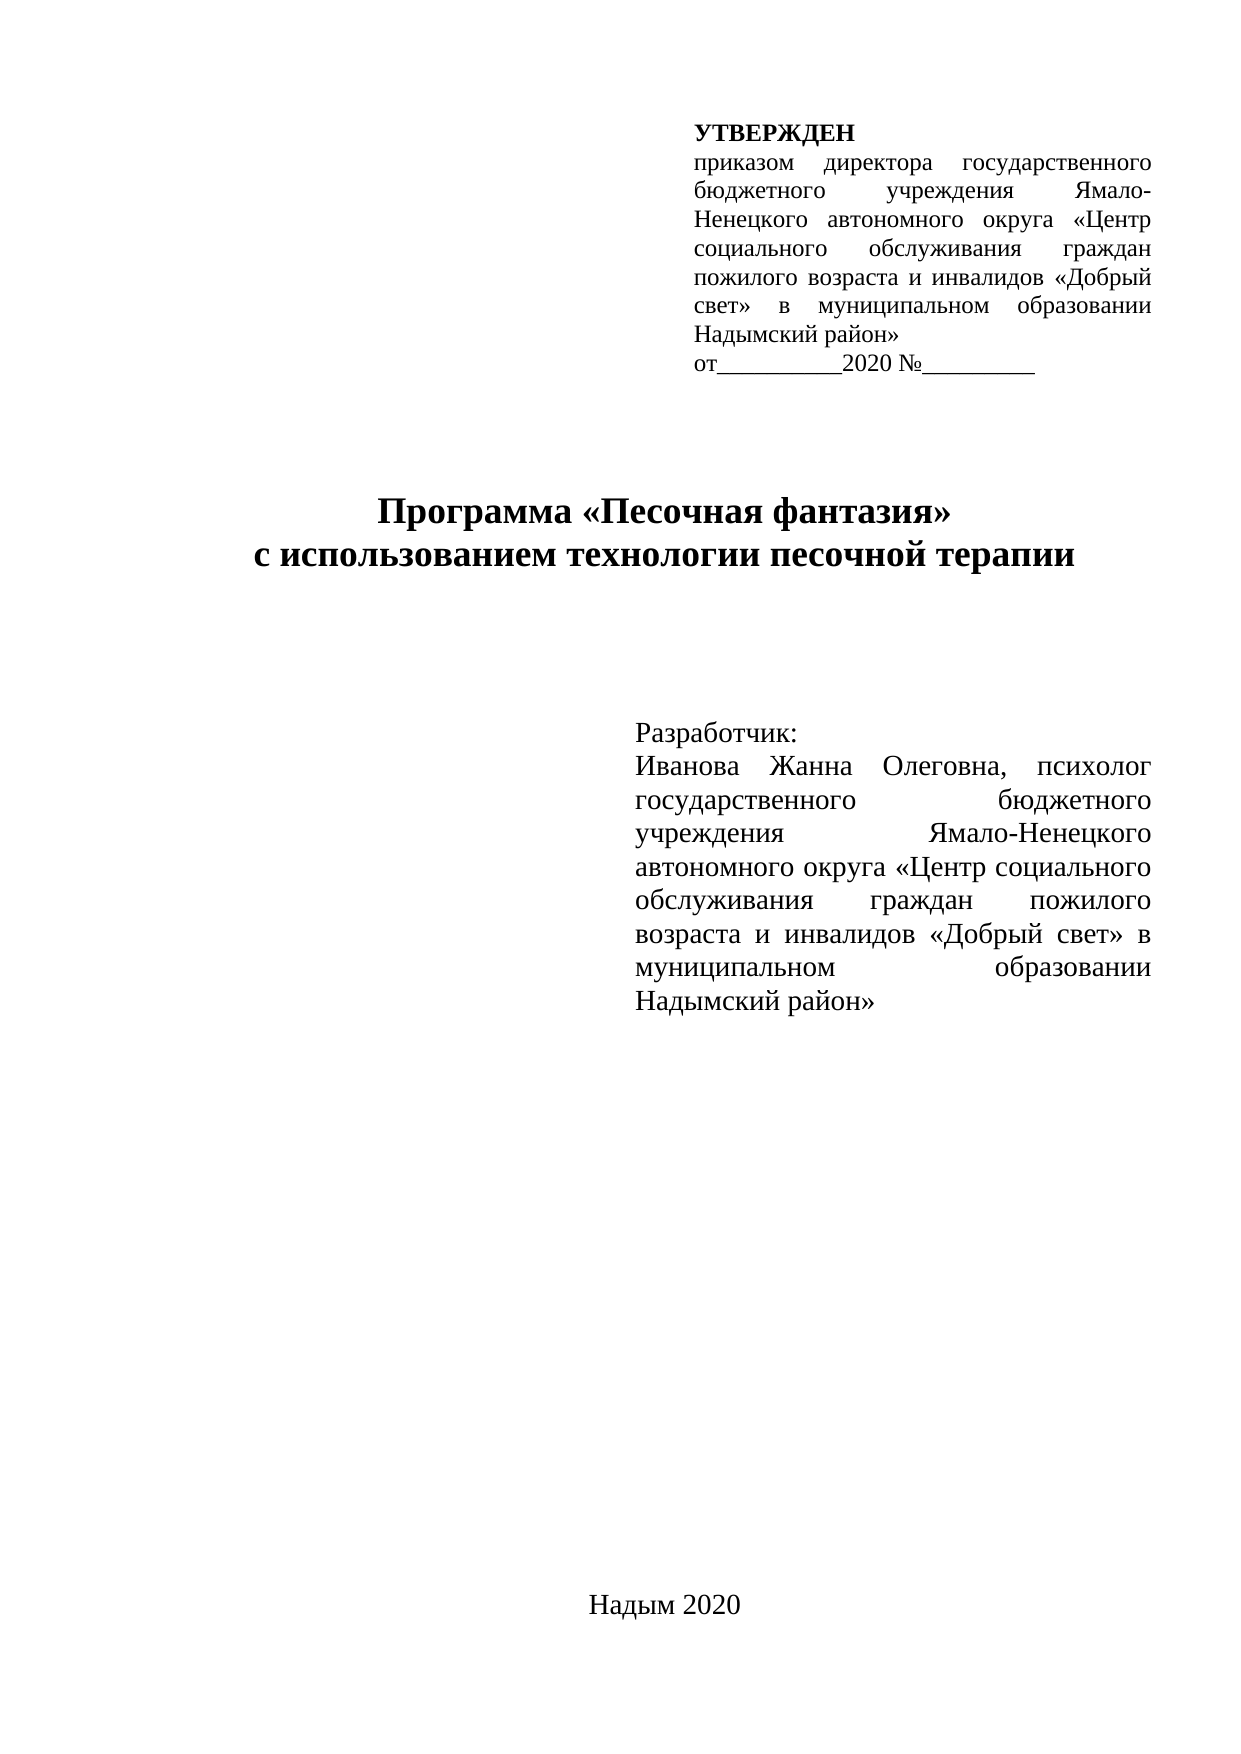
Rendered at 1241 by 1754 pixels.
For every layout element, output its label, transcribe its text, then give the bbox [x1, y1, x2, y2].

text от__________2020 №_________ [693, 348, 1152, 377]
text УТВЕРЖДЕН [693, 118, 1152, 147]
text приказом директора государственного бюджетного учреждения Ямало-Ненецкого автономного округа «Центр социального обслуживания граждан пожилого возраста и инвалидов «Добрый свет» в муниципальном образовании Надымский район» [693, 147, 1152, 348]
text Разработчик: [177, 715, 1152, 748]
text Надым 2020 [177, 1587, 1152, 1620]
text Программа «Песочная фантазия» [177, 488, 1152, 532]
text Иванова Жанна Олеговна, психолог государственного бюджетного учреждения Ямало-Ненецкого автономного округа «Центр социального обслуживания граждан пожилого возраста и инвалидов «Добрый свет» в муниципальном образовании Надымский район» [635, 748, 1152, 1017]
text с использованием технологии песочной терапии [177, 532, 1152, 575]
